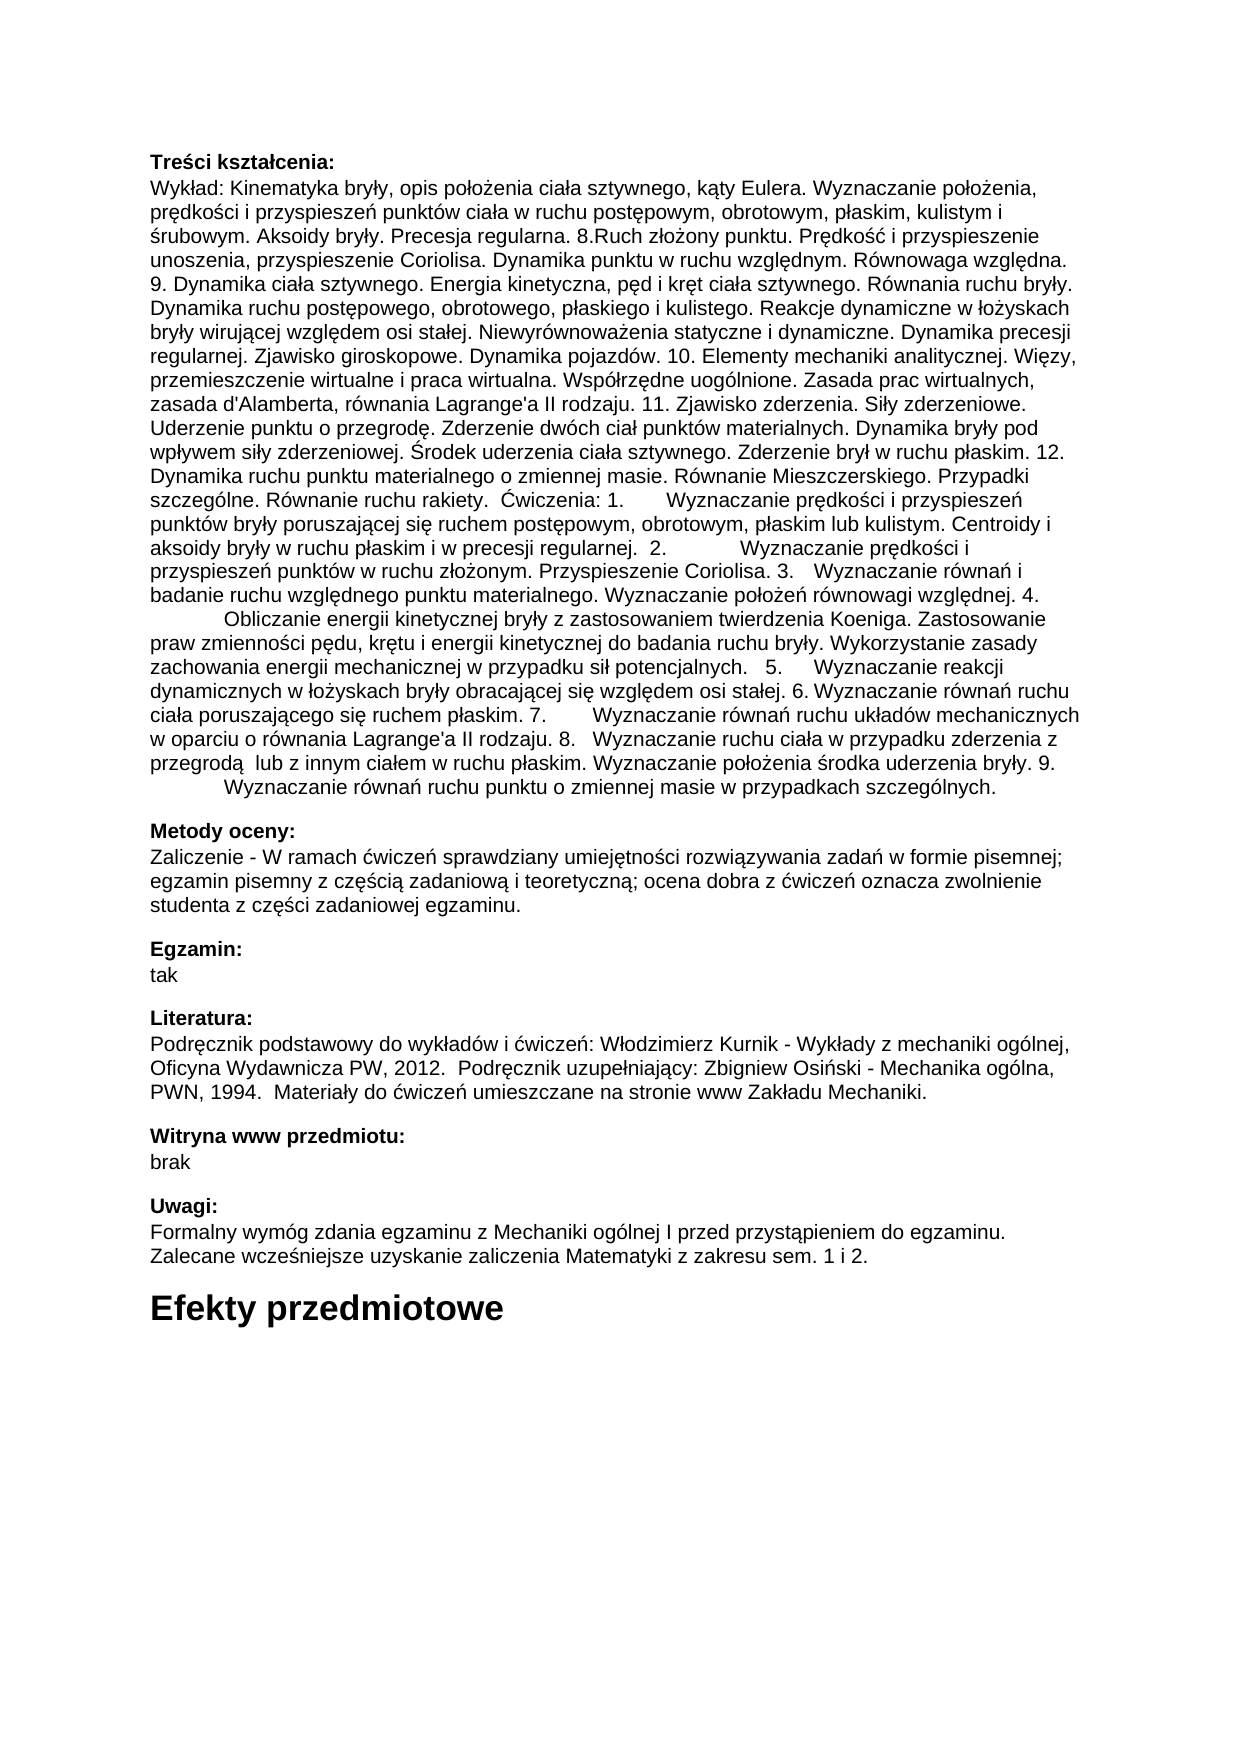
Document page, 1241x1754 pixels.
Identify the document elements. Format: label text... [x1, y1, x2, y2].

text tak [150, 962, 1090, 986]
text brak [150, 1150, 1090, 1174]
subtitle Efekty przedmiotowe [150, 1287, 1090, 1328]
text Treści kształcenia: [150, 150, 1090, 174]
text Witryna www przedmiotu: [150, 1124, 1090, 1148]
text Metody oceny: [150, 819, 1090, 843]
text Wykład: Kinematyka bryły, opis położenia ciała sztywnego, kąty Eulera. Wyznaczanie położenia, prędkości i przyspieszeń punktów ciała w ruchu postępowym, obrotowym, płaskim, kulistym i śrubowym. Aksoidy bryły. Precesja regularna. 8.Ruch złożony punktu. Prędkość i przyspieszenie unoszenia, przyspieszenie Coriolisa. Dynamika punktu w ruchu względnym. Równowaga względna. 9. Dynamika ciała sztywnego. Energia kinetyczna, pęd i kręt ciała sztywnego. Równania ruchu bryły. Dynamika ruchu postępowego, obrotowego, płaskiego i kulistego. Reakcje dynamiczne w łożyskach bryły wirującej względem osi stałej. Niewyrównoważenia statyczne i dynamiczne. Dynamika precesji regularnej. Zjawisko giroskopowe. Dynamika pojazdów. 10. Elementy mechaniki analitycznej. Więzy, przemieszczenie wirtualne i praca wirtualna. Współrzędne uogólnione. Zasada prac wirtualnych, zasada d'Alamberta, równania Lagrange'a II rodzaju. 11. Zjawisko zderzenia. Siły zderzeniowe. Uderzenie punktu o przegrodę. Zderzenie dwóch ciał punktów materialnych. Dynamika bryły pod wpływem siły zderzeniowej. Środek uderzenia ciała sztywnego. Zderzenie brył w ruchu płaskim. 12. Dynamika ruchu punktu materialnego o zmiennej masie. Równanie Mieszczerskiego. Przypadki szczególne. Równanie ruchu rakiety. Ćwiczenia: 1. Wyznaczanie prędkości i przyspieszeń punktów bryły poruszającej się ruchem postępowym, obrotowym, płaskim lub kulistym. Centroidy i aksoidy bryły w ruchu płaskim i w precesji regularnej. 2. Wyznaczanie prędkości i przyspieszeń punktów w ruchu złożonym. Przyspieszenie Coriolisa. 3. Wyznaczanie równań i badanie ruchu względnego punktu materialnego. Wyznaczanie położeń równowagi względnej. 4. Obliczanie energii kinetycznej bryły z zastosowaniem twierdzenia Koeniga. Zastosowanie praw zmienności pędu, krętu i energii kinetycznej do badania ruchu bryły. Wykorzystanie zasady zachowania energii mechanicznej w przypadku sił potencjalnych. 5. Wyznaczanie reakcji dynamicznych w łożyskach bryły obracającej się względem osi stałej. 6. Wyznaczanie równań ruchu ciała poruszającego się ruchem płaskim. 7. Wyznaczanie równań ruchu układów mechanicznych w oparciu o równania Lagrange'a II rodzaju. 8. Wyznaczanie ruchu ciała w przypadku zderzenia z przegrodą lub z innym ciałem w ruchu płaskim. Wyznaczanie położenia środka uderzenia bryły. 9. Wyznaczanie równań ruchu punktu o zmiennej masie w przypadkach szczególnych. [150, 176, 1090, 799]
text Podręcznik podstawowy do wykładów i ćwiczeń: Włodzimierz Kurnik - Wykłady z mechaniki ogólnej, Oficyna Wydawnicza PW, 2012. Podręcznik uzupełniający: Zbigniew Osiński - Mechanika ogólna, PWN, 1994. Materiały do ćwiczeń umieszczane na stronie www Zakładu Mechaniki. [150, 1032, 1090, 1104]
text Literatura: [150, 1006, 1090, 1030]
text Uwagi: [150, 1194, 1090, 1218]
text Formalny wymóg zdania egzaminu z Mechaniki ogólnej I przed przystąpieniem do egzaminu. Zalecane wcześniejsze uzyskanie zaliczenia Matematyki z zakresu sem. 1 i 2. [150, 1220, 1090, 1268]
text Zaliczenie - W ramach ćwiczeń sprawdziany umiejętności rozwiązywania zadań w formie pisemnej; egzamin pisemny z częścią zadaniową i teoretyczną; ocena dobra z ćwiczeń oznacza zwolnienie studenta z części zadaniowej egzaminu. [150, 845, 1090, 917]
text Egzamin: [150, 936, 1090, 960]
